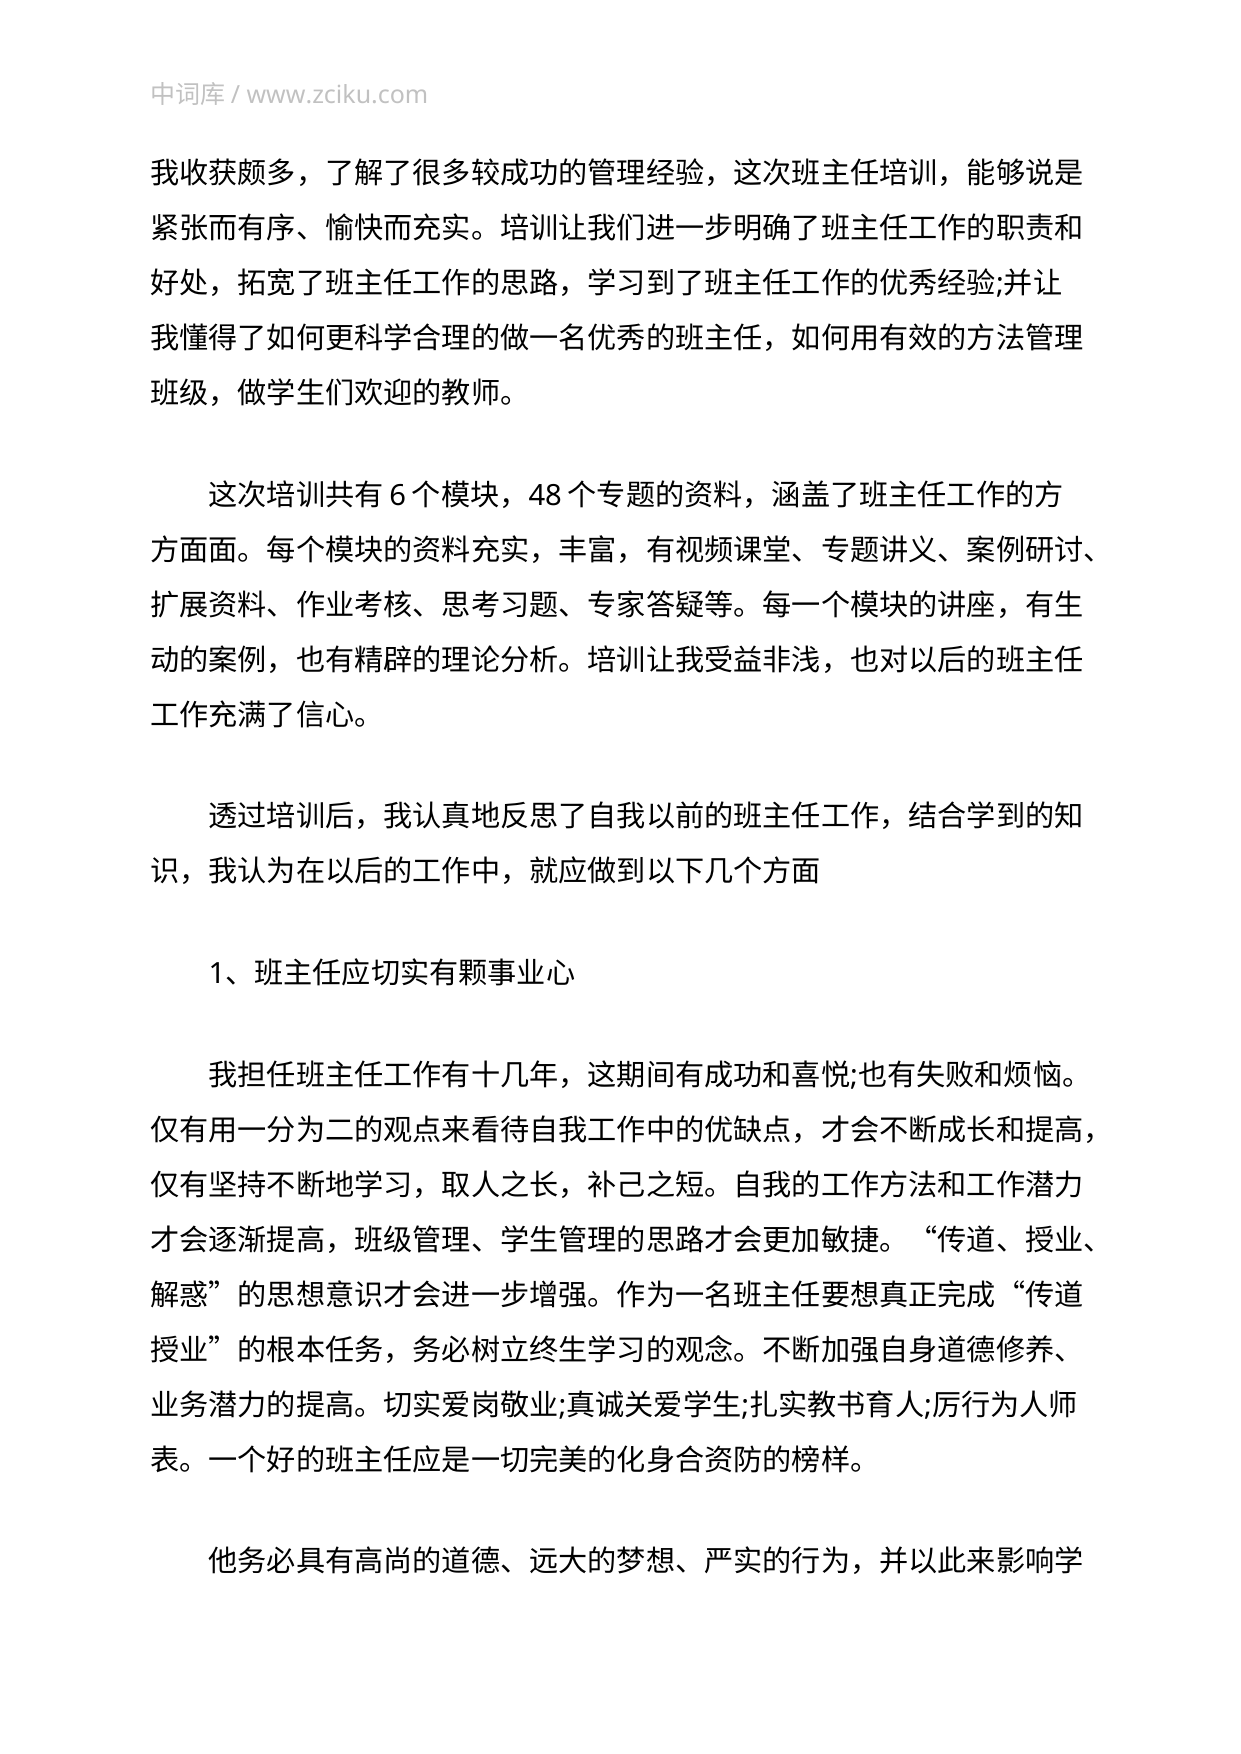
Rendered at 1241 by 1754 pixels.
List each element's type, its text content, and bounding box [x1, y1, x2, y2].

text 透过培训后，我认真地反思了自我以前的班主任工作，结合学到的知识，我认为在以后的工作中，就应做到以下几个方面 [150, 793, 1090, 890]
text 我担任班主任工作有十几年，这期间有成功和喜悦;也有失败和烦恼。仅有用一分为二的观点来看待自我工作中的优缺点，才会不断成长和提高，仅有坚持不断地学习，取人之长，补己之短。自我的工作方法和工作潜力才会逐渐提高，班级管理、学生管理的思路才会更加敏捷。“传道、授业、解惑”的思想意识才会进一步增强。作为一名班主任要想真正完成“传道授业”的根本任务，务必树立终生学习的观念。不断加强自身道德修养、业务潜力的提高。切实爱岗敬业;真诚关爱学生;扎实教书育人;厉行为人师表。一个好的班主任应是一切完美的化身合资防的榜样。 [150, 1052, 1090, 1478]
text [150, 150, 1090, 412]
text 1、班主任应切实有颗事业心 [150, 949, 1090, 992]
text 这次培训共有6个模块，48个专题的资料，涵盖了班主任工作的方方面面。每个模块的资料充实，丰富，有视频课堂、专题讲义、案例研讨、扩展资料、作业考核、思考习题、专家答疑等。每一个模块的讲座，有生动的案例，也有精辟的理论分析。培训让我受益非浅，也对以后的班主任工作充满了信心。 [150, 471, 1090, 733]
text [150, 1538, 1090, 1580]
